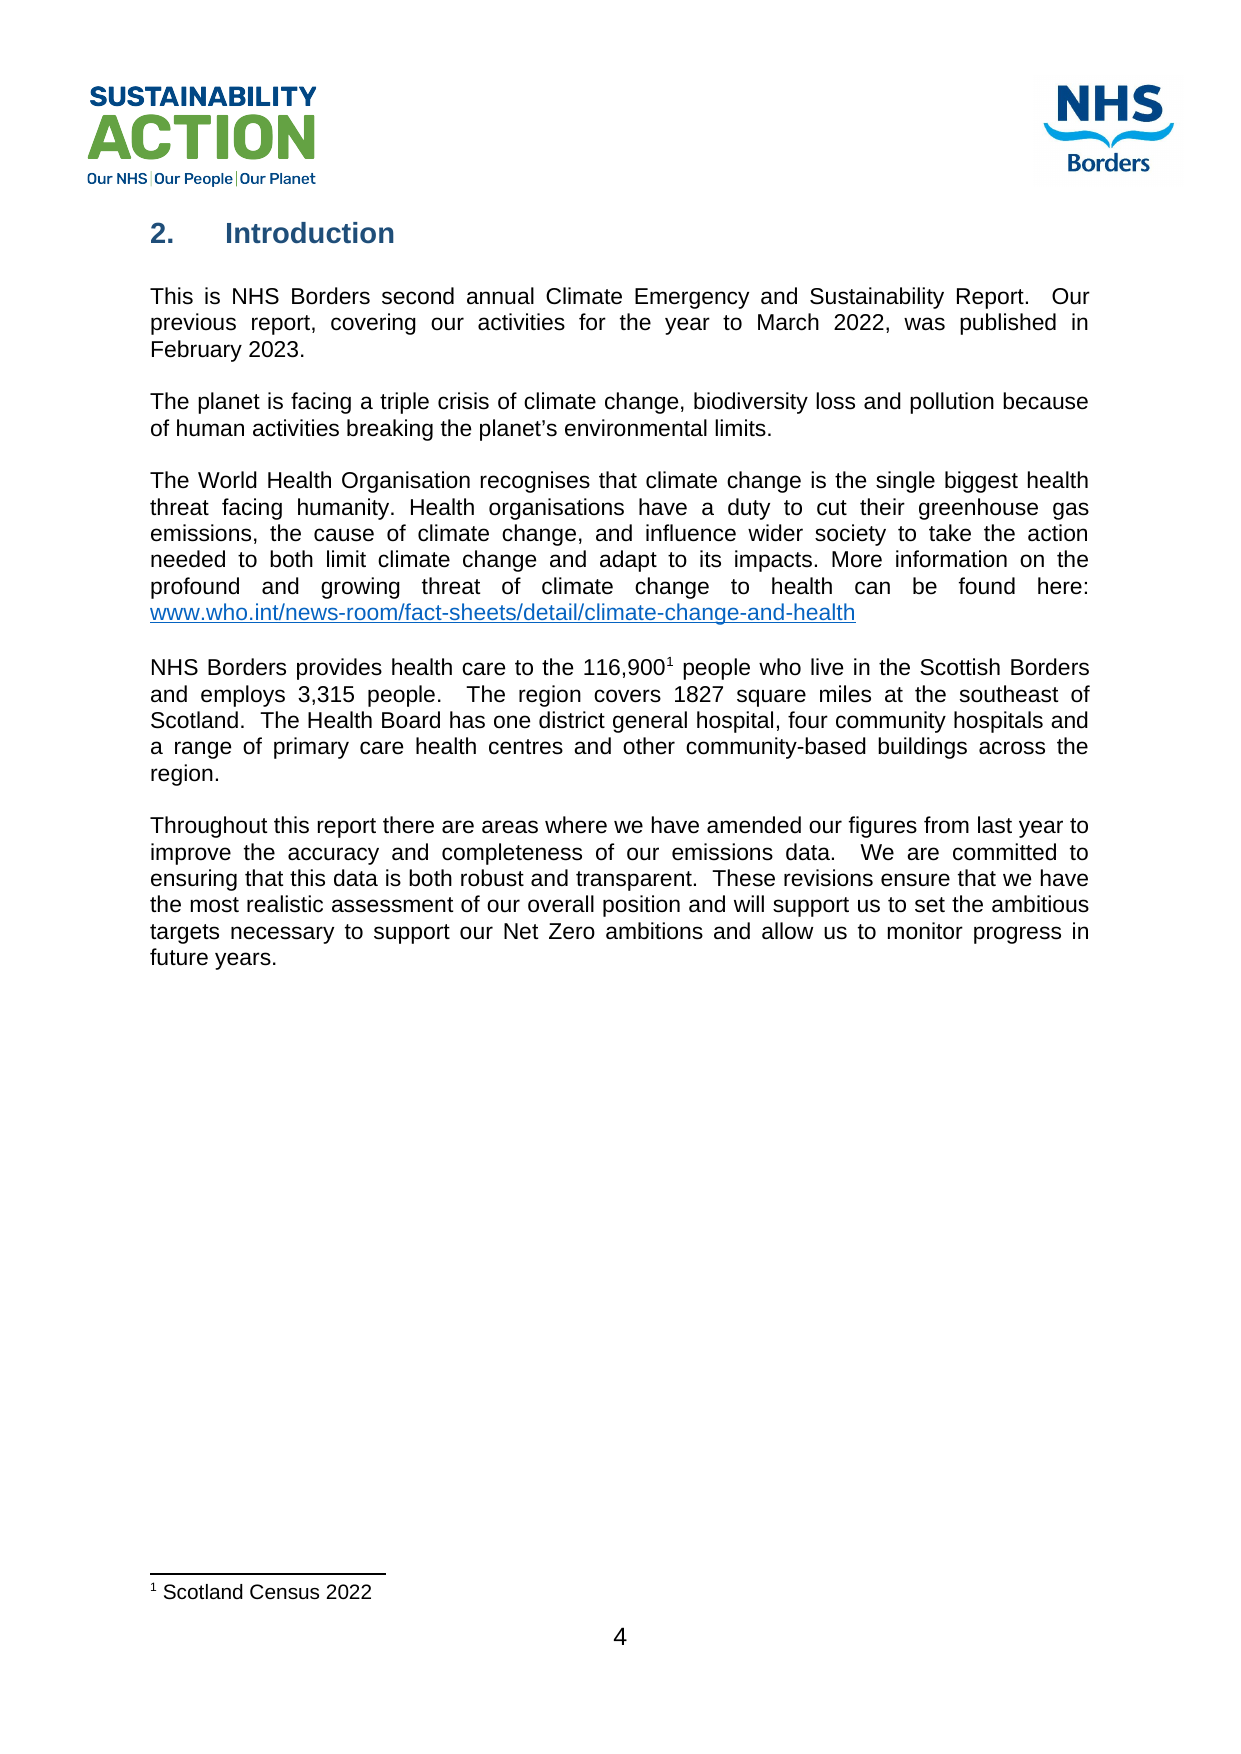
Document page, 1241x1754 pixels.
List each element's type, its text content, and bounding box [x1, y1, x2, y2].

picture [87, 86, 317, 187]
text This is NHS Borders second annual Climate Emergency and Sustainability Report. Our previous report, covering our activities for the year to March 2022, was published in February 2023. [150, 283, 1090, 362]
text NHS Borders provides health care to the 116,900 people who live in the Scottish Borders and employs 3,315 people. The region covers 1827 square miles at the southeast of Scotland. The Health Board has one district general hospital, four community hospitals and a range of primary care health centres and other community-based buildings across the region. [150, 654, 1090, 786]
text The World Health Organisation recognises that climate change is the single biggest health threat facing humanity. Health organisations have a duty to cut their greenhouse gas emissions, the cause of climate change, and influence wider society to take the action needed to both limit climate change and adapt to its impacts. More information on the profound and growing threat of climate change to health can be found here: www.who.int/news-room/fact-sheets/detail/climate-change-and-health [150, 467, 1090, 626]
subtitle 2. Introduction [150, 216, 1090, 249]
text The planet is facing a triple crisis of climate change, biodiversity loss and pollution because of human activities breaking the planet’s environmental limits. [150, 388, 1090, 441]
picture [1032, 75, 1184, 187]
text Throughout this report there are areas where we have amended our figures from last year to improve the accuracy and completeness of our emissions data. We are committed to ensuring that this data is both robust and transparent. These revisions ensure that we have the most realistic assessment of our overall position and will support us to set the ambitious targets necessary to support our Net Zero ambitions and allow us to monitor progress in future years. [150, 812, 1090, 971]
